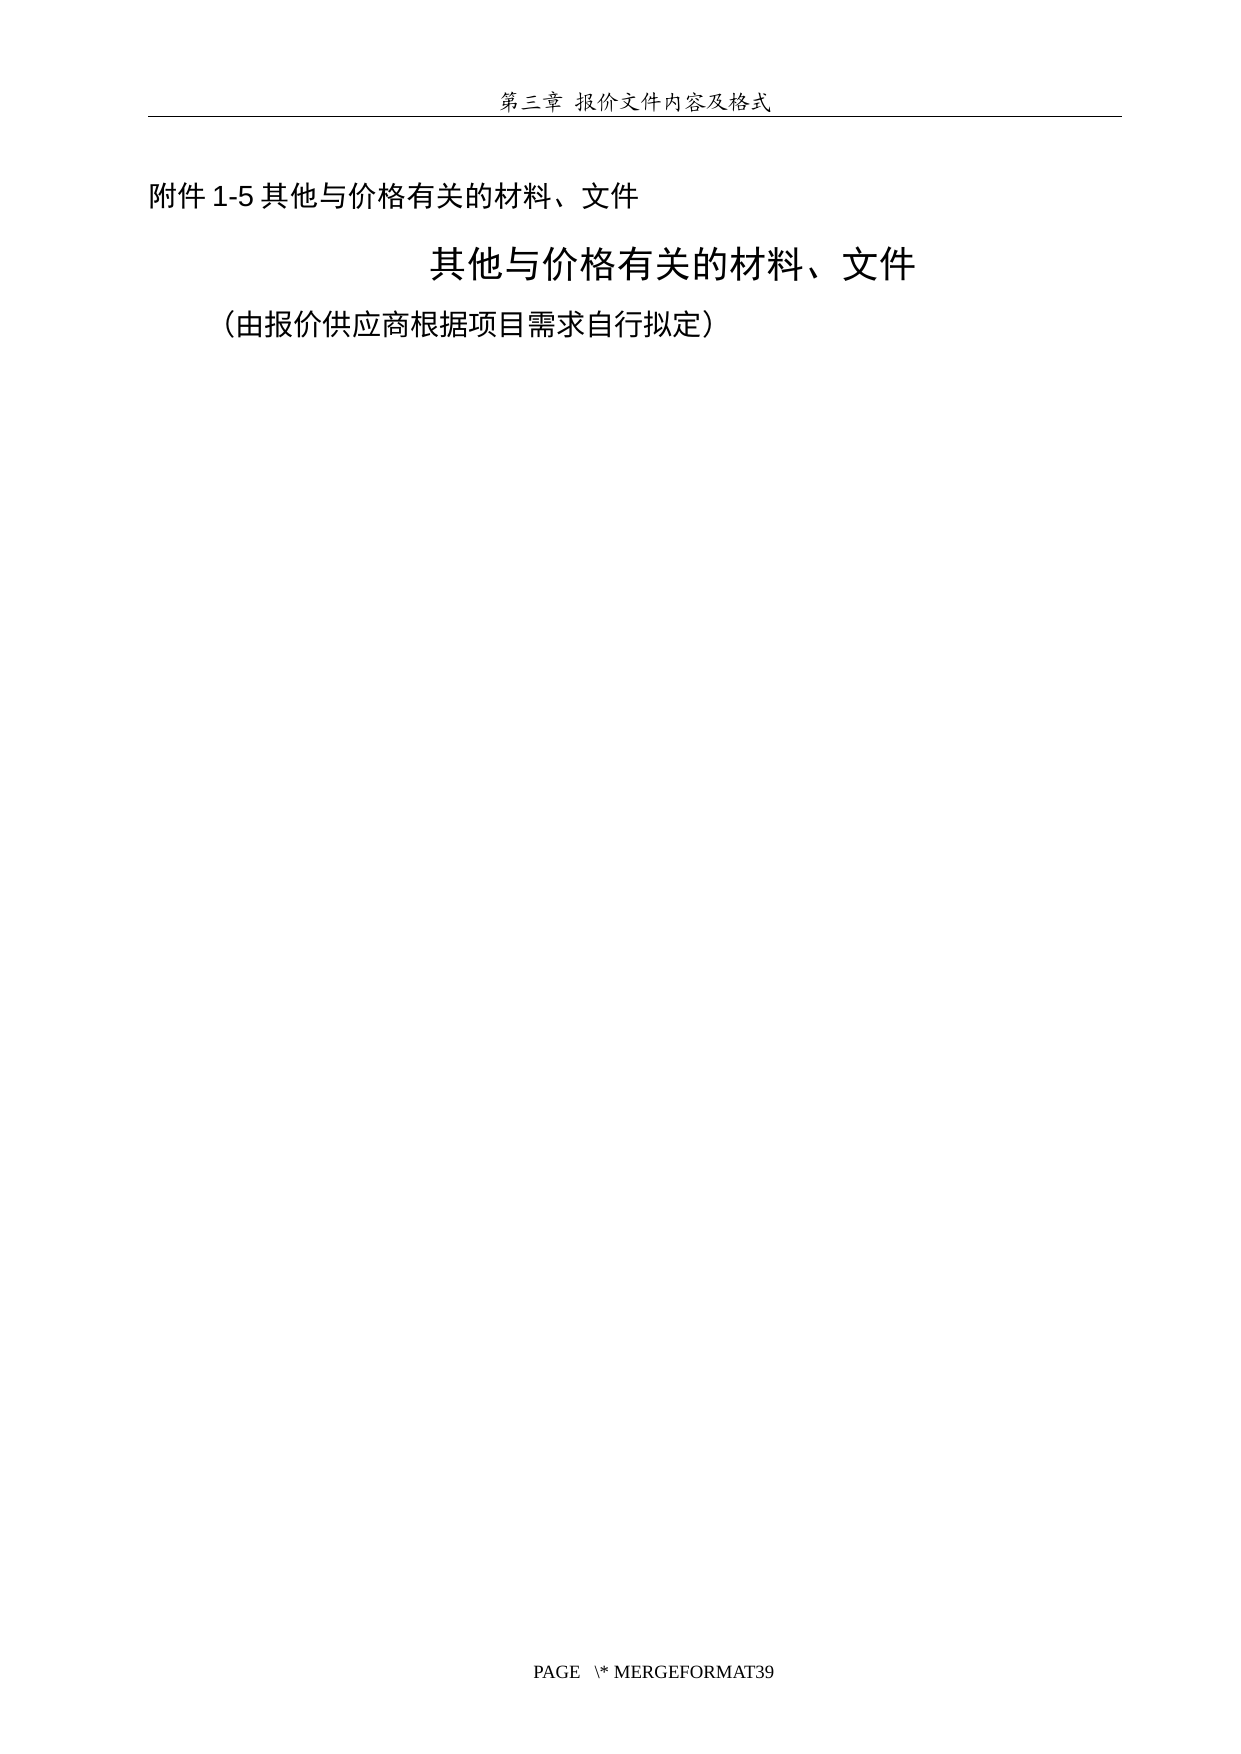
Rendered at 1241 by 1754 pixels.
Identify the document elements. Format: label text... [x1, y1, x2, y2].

text 其他与价格有关的材料、文件 [148, 231, 1122, 289]
text （由报价供应商根据项目需求自行拟定） [148, 302, 1122, 344]
subtitle 附件1-5其他与价格有关的材料、文件 [148, 160, 1122, 218]
